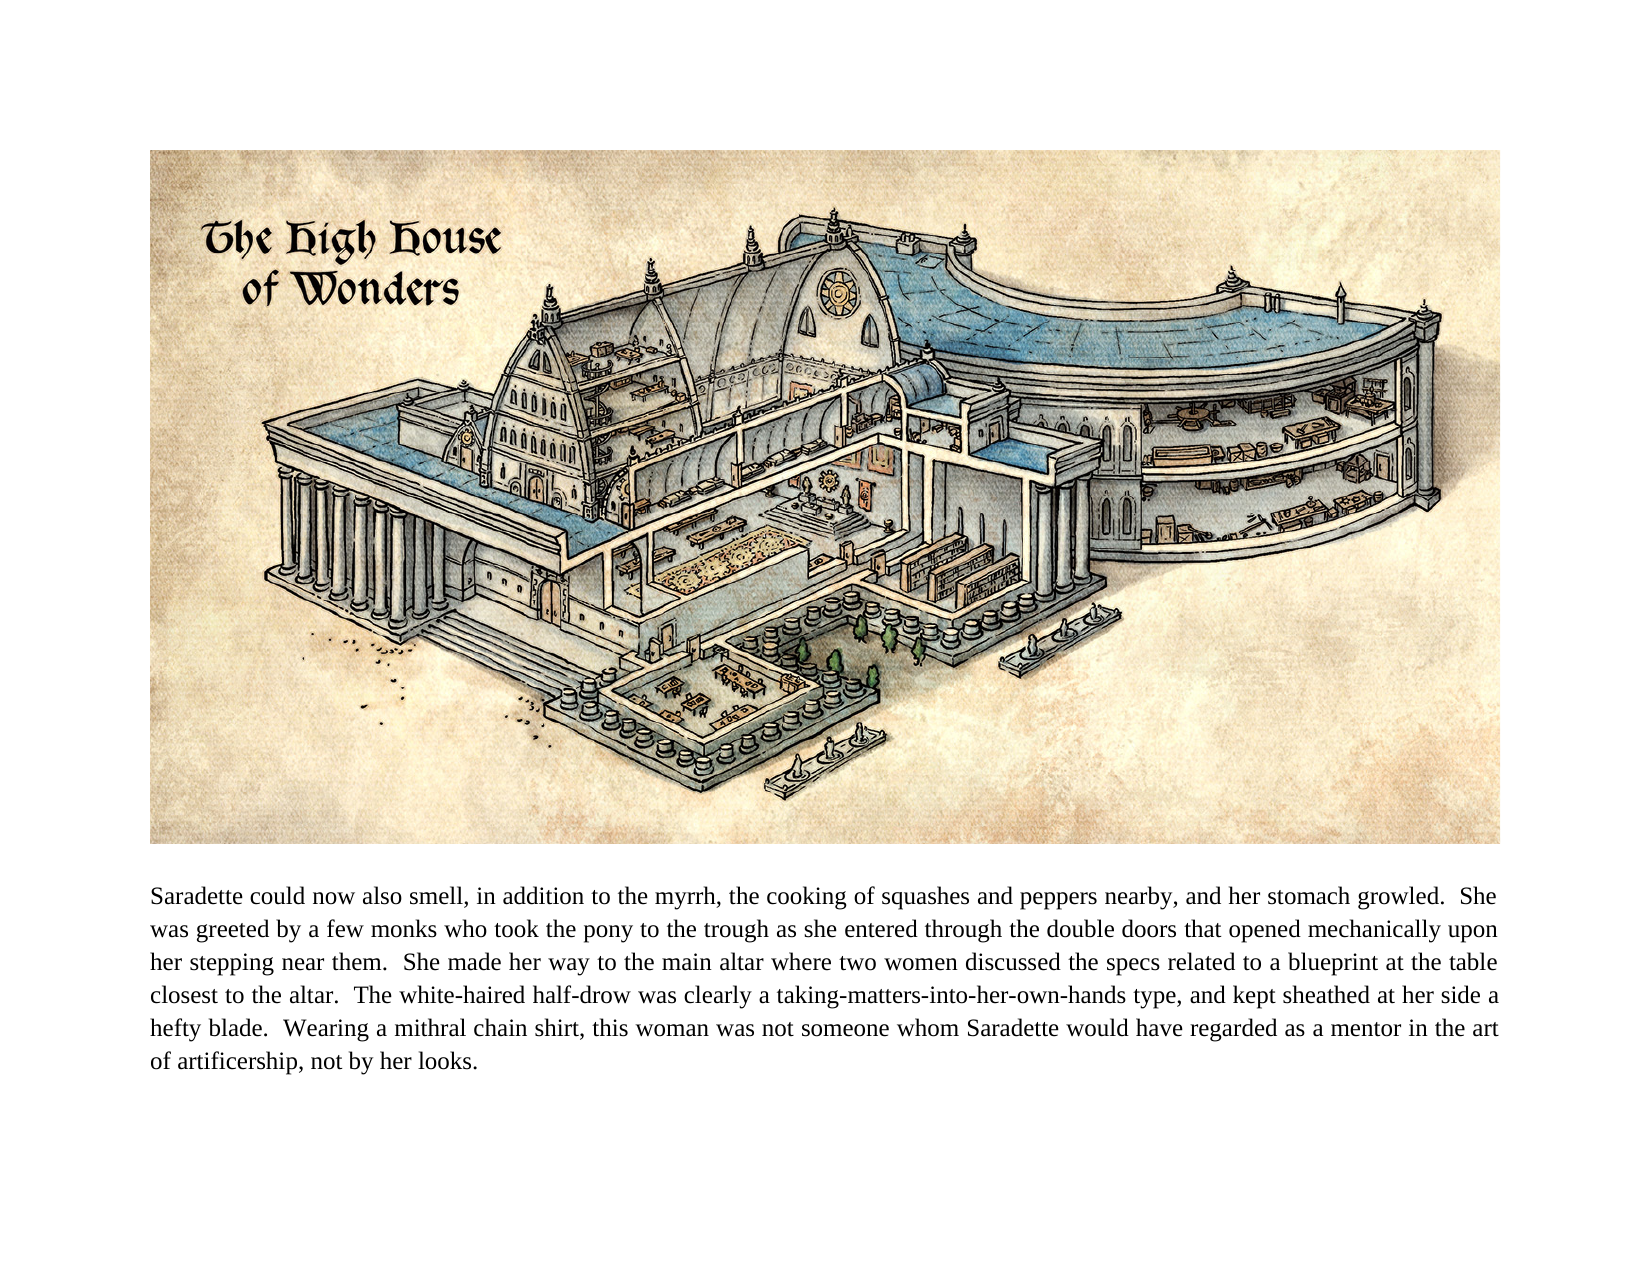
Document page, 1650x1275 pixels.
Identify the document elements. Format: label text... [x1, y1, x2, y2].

picture [150, 150, 1500, 844]
text Saradette could now also smell, in addition to the myrrh, the cooking of squashes and peppers nearby, and her stomach growled. She was greeted by a few monks who took the pony to the trough as she entered through the double doors that opened mechanically upon her stepping near them. She made her way to the main altar where two women discussed the specs related to a blueprint at the table closest to the altar. The white-haired half-drow was clearly a taking-matters-into-her-own-hands type, and kept sheathed at her side a hefty blade. Wearing a mithral chain shirt, this woman was not someone whom Saradette would have regarded as a mentor in the art of artificership, not by her looks. [150, 881, 1500, 1075]
